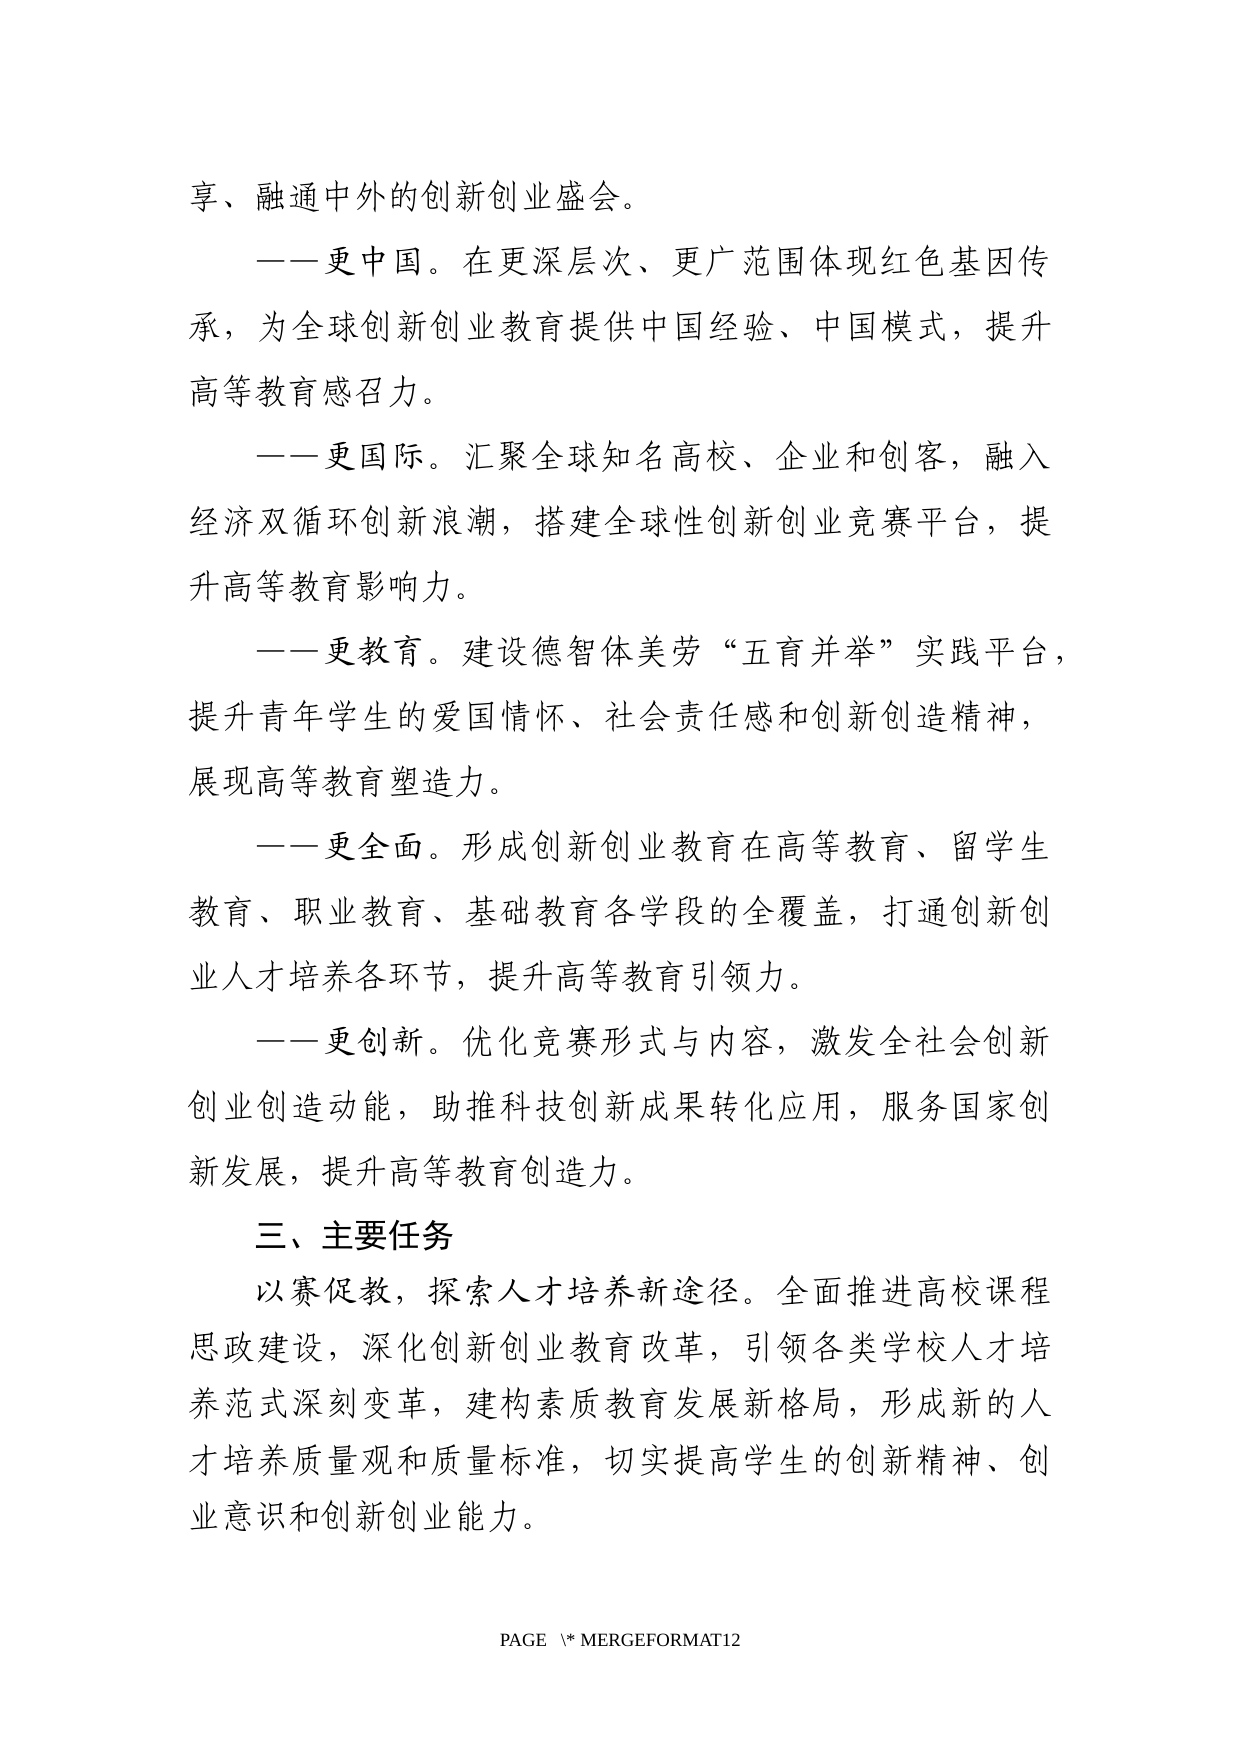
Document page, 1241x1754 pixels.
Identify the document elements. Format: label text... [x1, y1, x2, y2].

text 三、主要任务 [187, 1202, 1053, 1258]
text ——更全面。形成创新创业教育在高等教育、留学生教育、职业教育、基础教育各学段的全覆盖，打通创新创业人才培养各环节，提升高等教育引领力。 [187, 812, 1053, 1007]
text ——更国际。汇聚全球知名高校、企业和创客，融入经济双循环创新浪潮，搭建全球性创新创业竞赛平台，提升高等教育影响力。 [187, 422, 1053, 617]
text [187, 162, 1053, 227]
text ——更创新。优化竞赛形式与内容，激发全社会创新创业创造动能，助推科技创新成果转化应用，服务国家创新发展，提升高等教育创造力。 [187, 1007, 1053, 1202]
text ——更中国。在更深层次、更广范围体现红色基因传承，为全球创新创业教育提供中国经验、中国模式，提升高等教育感召力。 [187, 227, 1053, 422]
text ——更教育。建设德智体美劳“五育并举”实践平台，提升青年学生的爱国情怀、社会责任感和创新创造精神，展现高等教育塑造力。 [187, 617, 1053, 812]
text 以赛促教，探索人才培养新途径。全面推进高校课程思政建设，深化创新创业教育改革，引领各类学校人才培养范式深刻变革，建构素质教育发展新格局，形成新的人才培养质量观和质量标准，切实提高学生的创新精神、创业意识和创新创业能力。 [187, 1258, 1053, 1539]
